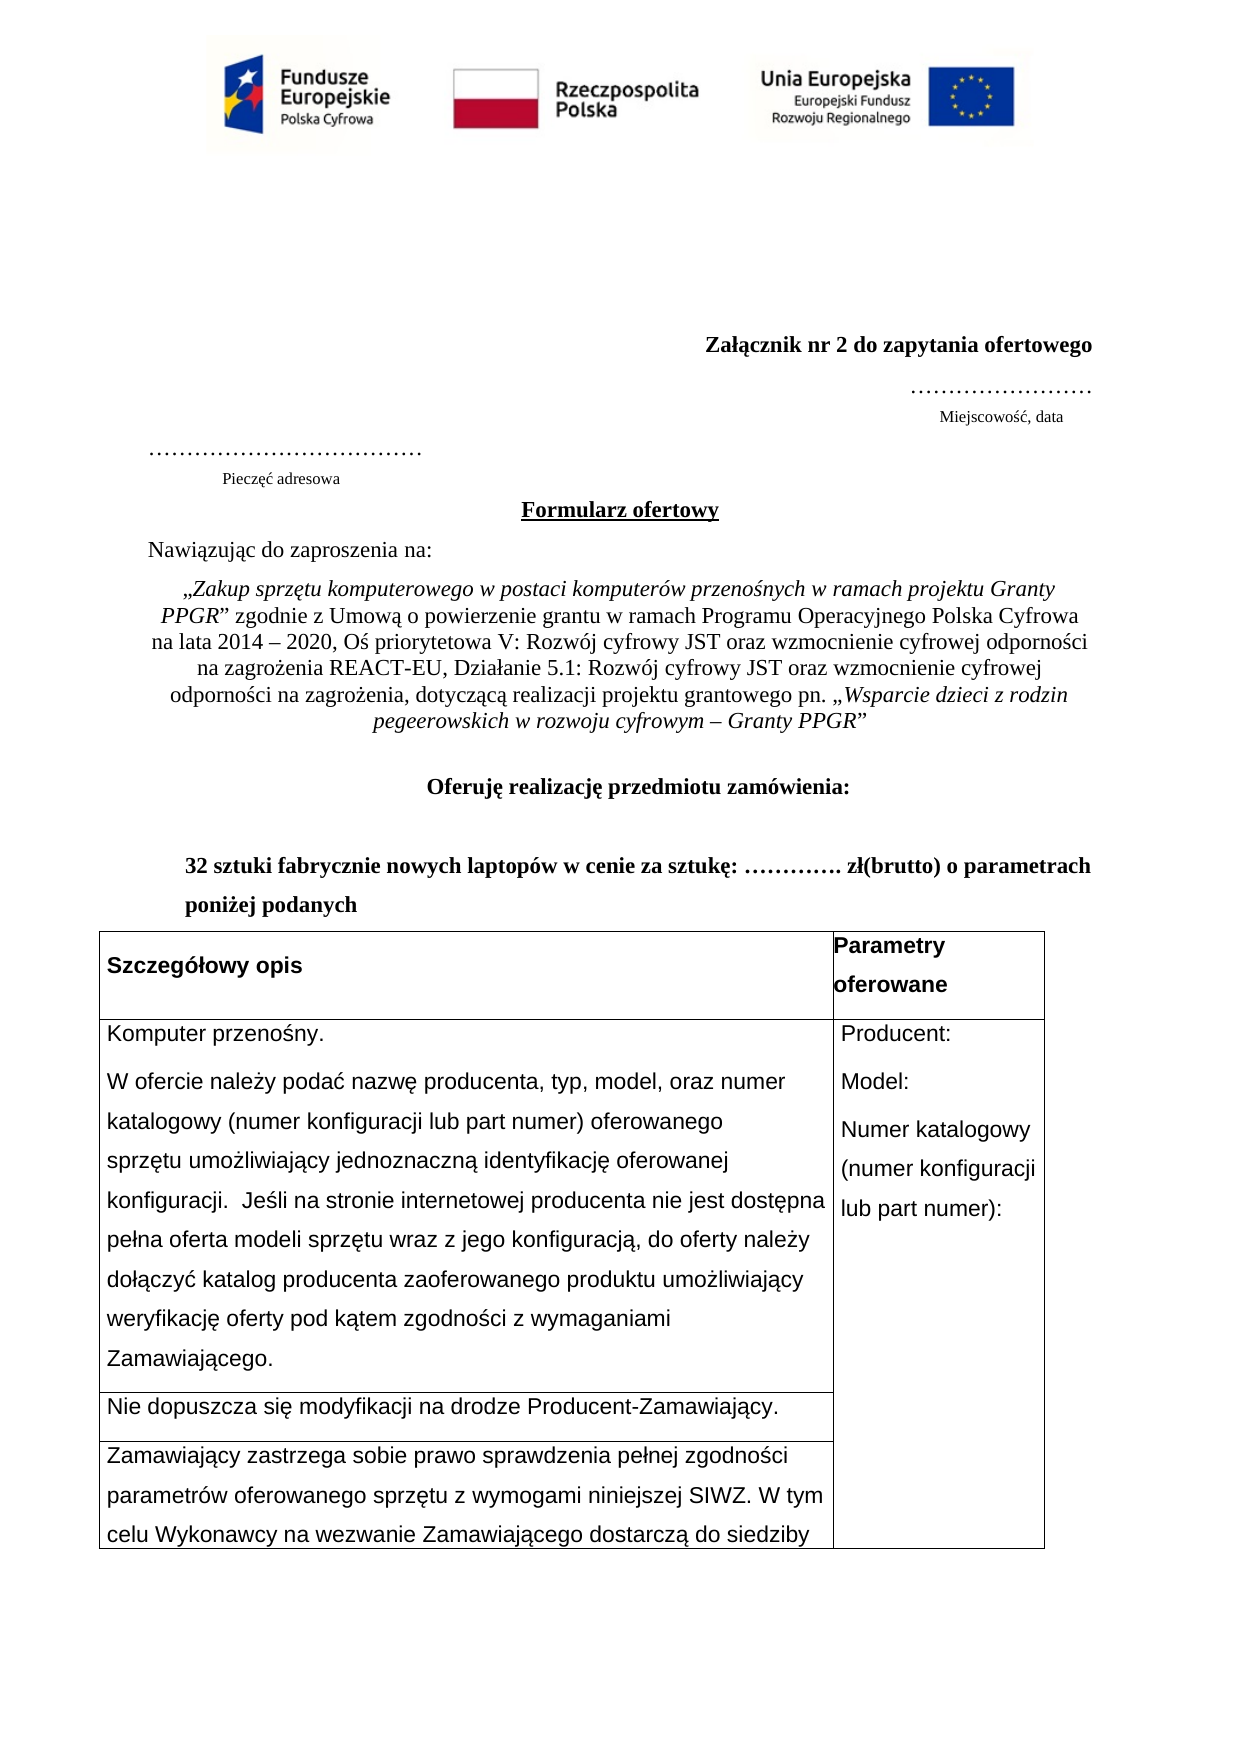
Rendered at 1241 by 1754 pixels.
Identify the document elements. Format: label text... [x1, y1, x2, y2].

table_cell Komputer przenośny. W ofercie należy podać nazwę producenta, typ, model, oraz numer katalogowy (numer konfiguracji lub part numer) oferowanego sprzętu umożliwiający jednoznaczną identyfikację oferowanej konfiguracji. Jeśli na stronie internetowej producenta nie jest dostępna pełna oferta modeli sprzętu wraz z jego konfiguracją, do oferty należy dołączyć katalog producenta zaoferowanego produktu umożliwiający weryfikację oferty pod kątem zgodności z wymaganiami Zamawiającego. [100, 1020, 833, 1392]
text „Zakup sprzętu komputerowego w postaci komputerów przenośnych w ramach projektu Granty PPGR” zgodnie z Umową o powierzenie grantu w ramach Programu Operacyjnego Polska Cyfrowa na lata 2014 – 2020, Oś priorytetowa V: Rozwój cyfrowy JST oraz wzmocnienie cyfrowej odporności na zagrożenia REACT-EU, Działanie 5.1: Rozwój cyfrowy JST oraz wzmocnienie cyfrowej odporności na zagrożenia, dotyczącą realizacji projektu grantowego pn. „Wsparcie dzieci z rodzin pegeerowskich w rozwoju cyfrowym – Granty PPGR” [148, 575, 1093, 733]
text Załącznik nr 2 do zapytania ofertowego [148, 331, 1093, 357]
table_header Szczegółowy opis [100, 932, 833, 1019]
text Miejscowość, data [148, 407, 1093, 426]
text ……………………………… [148, 434, 1093, 461]
text Nawiązując do zaproszenia na: [148, 536, 1093, 562]
table_header Parametry oferowane [834, 932, 1044, 1019]
text …………………… [148, 372, 1093, 398]
text Oferuję realizację przedmiotu zamówienia: [185, 773, 1093, 799]
text Pieczęć adresowa [148, 469, 1093, 488]
text Formularz ofertowy [148, 496, 1093, 523]
table_cell Producent: Model: Numer katalogowy (numer konfiguracji lub part numer): [834, 1020, 1044, 1547]
text 32 sztuki fabrycznie nowych laptopów w cenie za sztukę: …………. zł(brutto) o parametrach poniżej podanych [185, 852, 1093, 918]
table_cell Nie dopuszcza się modyfikacji na drodze Producent-Zamawiający. [100, 1393, 833, 1441]
picture [206, 35, 1034, 156]
